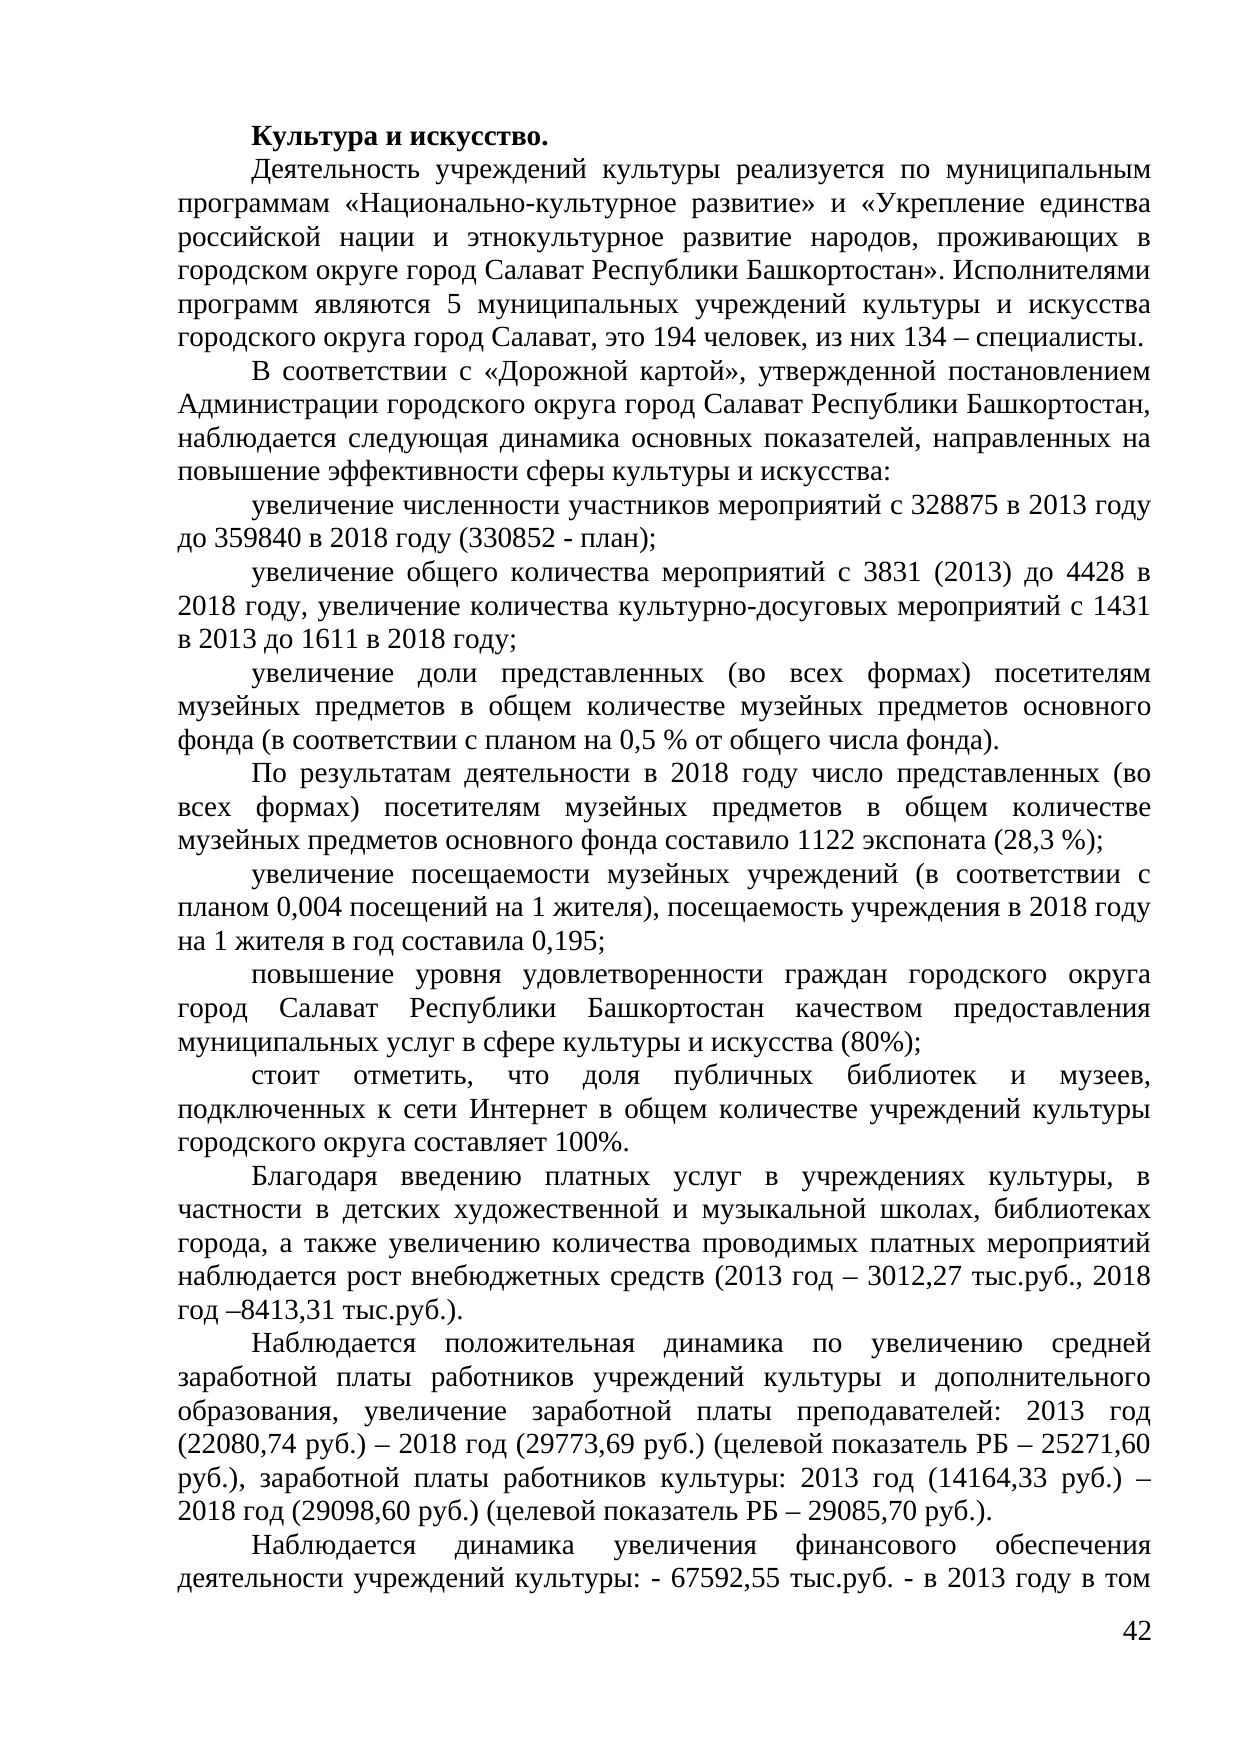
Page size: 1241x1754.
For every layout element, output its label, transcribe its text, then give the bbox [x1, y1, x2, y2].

text Наблюдается положительная динамика по увеличению средней заработной платы работников учреждений культуры и дополнительного образования, увеличение заработной платы преподавателей: 2013 год (22080,74 руб.) – 2018 год (29773,69 руб.) (целевой показатель РБ – 25271,60 руб.), заработной платы работников культуры: 2013 год (14164,33 руб.) – 2018 год (29098,60 руб.) (целевой показатель РБ – 29085,70 руб.). [177, 1326, 1152, 1527]
subtitle Культура и искусство. [177, 118, 1152, 152]
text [177, 1527, 1152, 1594]
text Благодаря введению платных услуг в учреждениях культуры, в частности в детских художественной и музыкальной школах, библиотеках города, а также увеличению количества проводимых платных мероприятий наблюдается рост внебюджетных средств (2013 год – 3012,27 тыс.руб., 2018 год –8413,31 тыс.руб.). [177, 1158, 1152, 1326]
text Деятельность учреждений культуры реализуется по муниципальным программам «Национально-культурное развитие» и «Укрепление единства российской нации и этнокультурное развитие народов, проживающих в городском округе город Салават Республики Башкортостан». Исполнителями программ являются 5 муниципальных учреждений культуры и искусства городского округа город Салават, это 194 человек, из них 134 – специалисты. [177, 152, 1152, 353]
text увеличение численности участников мероприятий с 328875 в 2013 году до 359840 в 2018 году (330852 - план); [177, 487, 1152, 554]
text По результатам деятельности в 2018 году число представленных (во всех формах) посетителям музейных предметов в общем количестве музейных предметов основного фонда составило 1122 экспоната (28,3 %); [177, 755, 1152, 856]
text стоит отметить, что доля публичных библиотек и музеев, подключенных к сети Интернет в общем количестве учреждений культуры городского округа составляет 100%. [177, 1057, 1152, 1158]
text увеличение общего количества мероприятий с 3831 (2013) до 4428 в 2018 году, увеличение количества культурно-досуговых мероприятий с 1431 в 2013 до 1611 в 2018 году; [177, 554, 1152, 655]
text В соответствии с «Дорожной картой», утвержденной постановлением Администрации городского округа город Салават Республики Башкортостан, наблюдается следующая динамика основных показателей, направленных на повышение эффективности сферы культуры и искусства: [177, 353, 1152, 487]
text увеличение посещаемости музейных учреждений (в соответствии с планом 0,004 посещений на 1 жителя), посещаемость учреждения в 2018 году на 1 жителя в год составила 0,195; [177, 856, 1152, 957]
text повышение уровня удовлетворенности граждан городского округа город Салават Республики Башкортостан качеством предоставления муниципальных услуг в сфере культуры и искусства (80%); [177, 957, 1152, 1057]
text увеличение доли представленных (во всех формах) посетителям музейных предметов в общем количестве музейных предметов основного фонда (в соответствии с планом на 0,5 % от общего числа фонда). [177, 655, 1152, 755]
